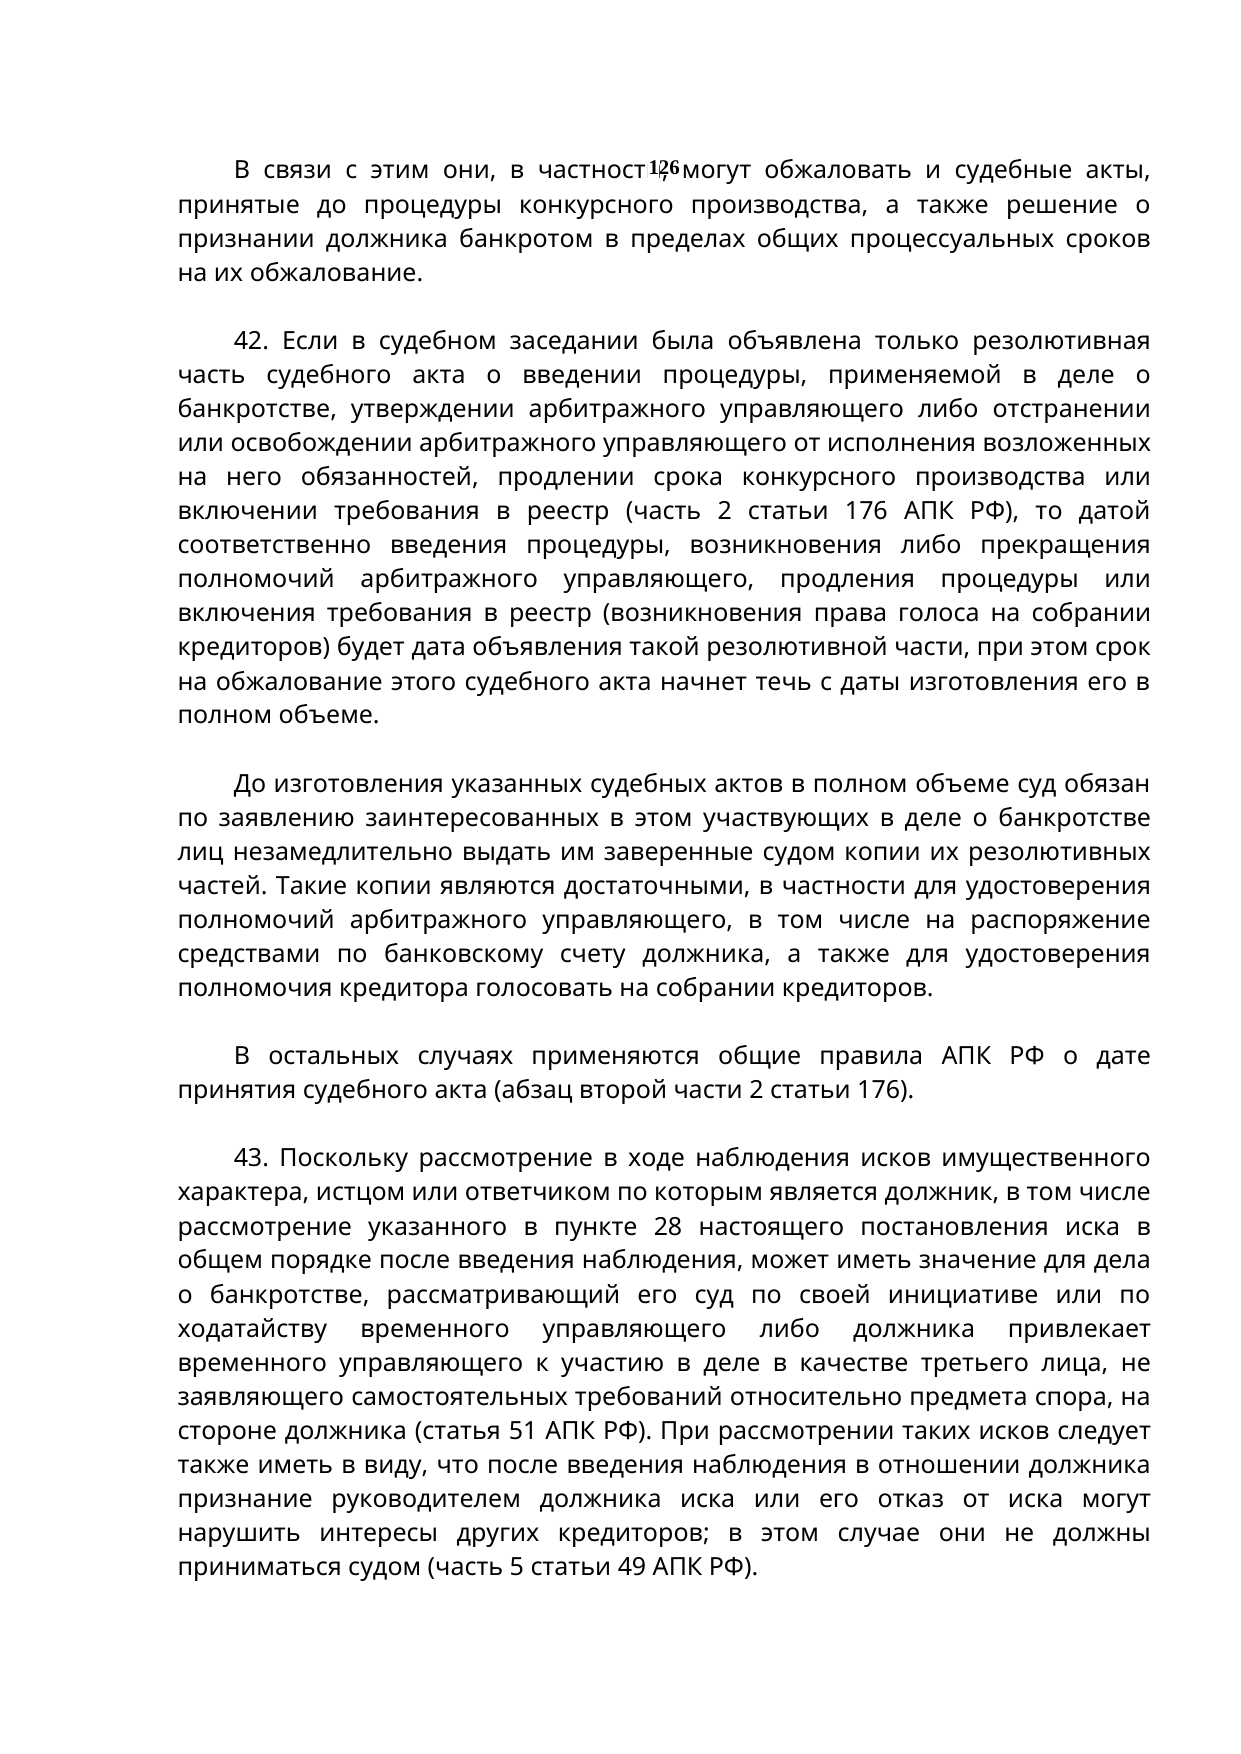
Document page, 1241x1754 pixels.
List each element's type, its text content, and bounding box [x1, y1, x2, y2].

text 43. Поскольку рассмотрение в ходе наблюдения исков имущественного характера, истцом или ответчиком по которым является должник, в том числе рассмотрение указанного в пункте 28 настоящего постановления иска в общем порядке после введения наблюдения, может иметь значение для дела о банкротстве, рассматривающий его суд по своей инициативе или по ходатайству временного управляющего либо должника привлекает временного управляющего к участию в деле в качестве третьего лица, не заявляющего самостоятельных требований относительно предмета спора, на стороне должника (статья 51 АПК РФ). При рассмотрении таких исков следует также иметь в виду, что после введения наблюдения в отношении должника признание руководителем должника иска или его отказ от иска могут нарушить интересы других кредиторов; в этом случае они не должны приниматься судом (часть 5 статьи 49 АПК РФ). [177, 1140, 1152, 1583]
text До изготовления указанных судебных актов в полном объеме суд обязан по заявлению заинтересованных в этом участвующих в деле о банкротстве лиц незамедлительно выдать им заверенные судом копии их резолютивных частей. Такие копии являются достаточными, в частности для удостоверения полномочий арбитражного управляющего, в том числе на распоряжение средствами по банковскому счету должника, а также для удостоверения полномочия кредитора голосовать на собрании кредиторов. [177, 765, 1152, 1004]
text В связи с этим они, в частности, могут обжаловать и судебные акты, принятые до процедуры конкурсного производства, а также решение о признании должника банкротом в пределах общих процессуальных сроков на их обжалование. [177, 152, 1152, 288]
text В остальных случаях применяются общие правила АПК РФ о дате принятия судебного акта (абзац второй части 2 статьи 176). [177, 1038, 1152, 1106]
text 42. Если в судебном заседании была объявлена только резолютивная часть судебного акта о введении процедуры, применяемой в деле о банкротстве, утверждении арбитражного управляющего либо отстранении или освобождении арбитражного управляющего от исполнения возложенных на него обязанностей, продлении срока конкурсного производства или включении требования в реестр (часть 2 статьи 176 АПК РФ), то датой соответственно введения процедуры, возникновения либо прекращения полномочий арбитражного управляющего, продления процедуры или включения требования в реестр (возникновения права голоса на собрании кредиторов) будет дата объявления такой резолютивной части, при этом срок на обжалование этого судебного акта начнет течь с даты изготовления его в полном объеме. [177, 322, 1152, 731]
